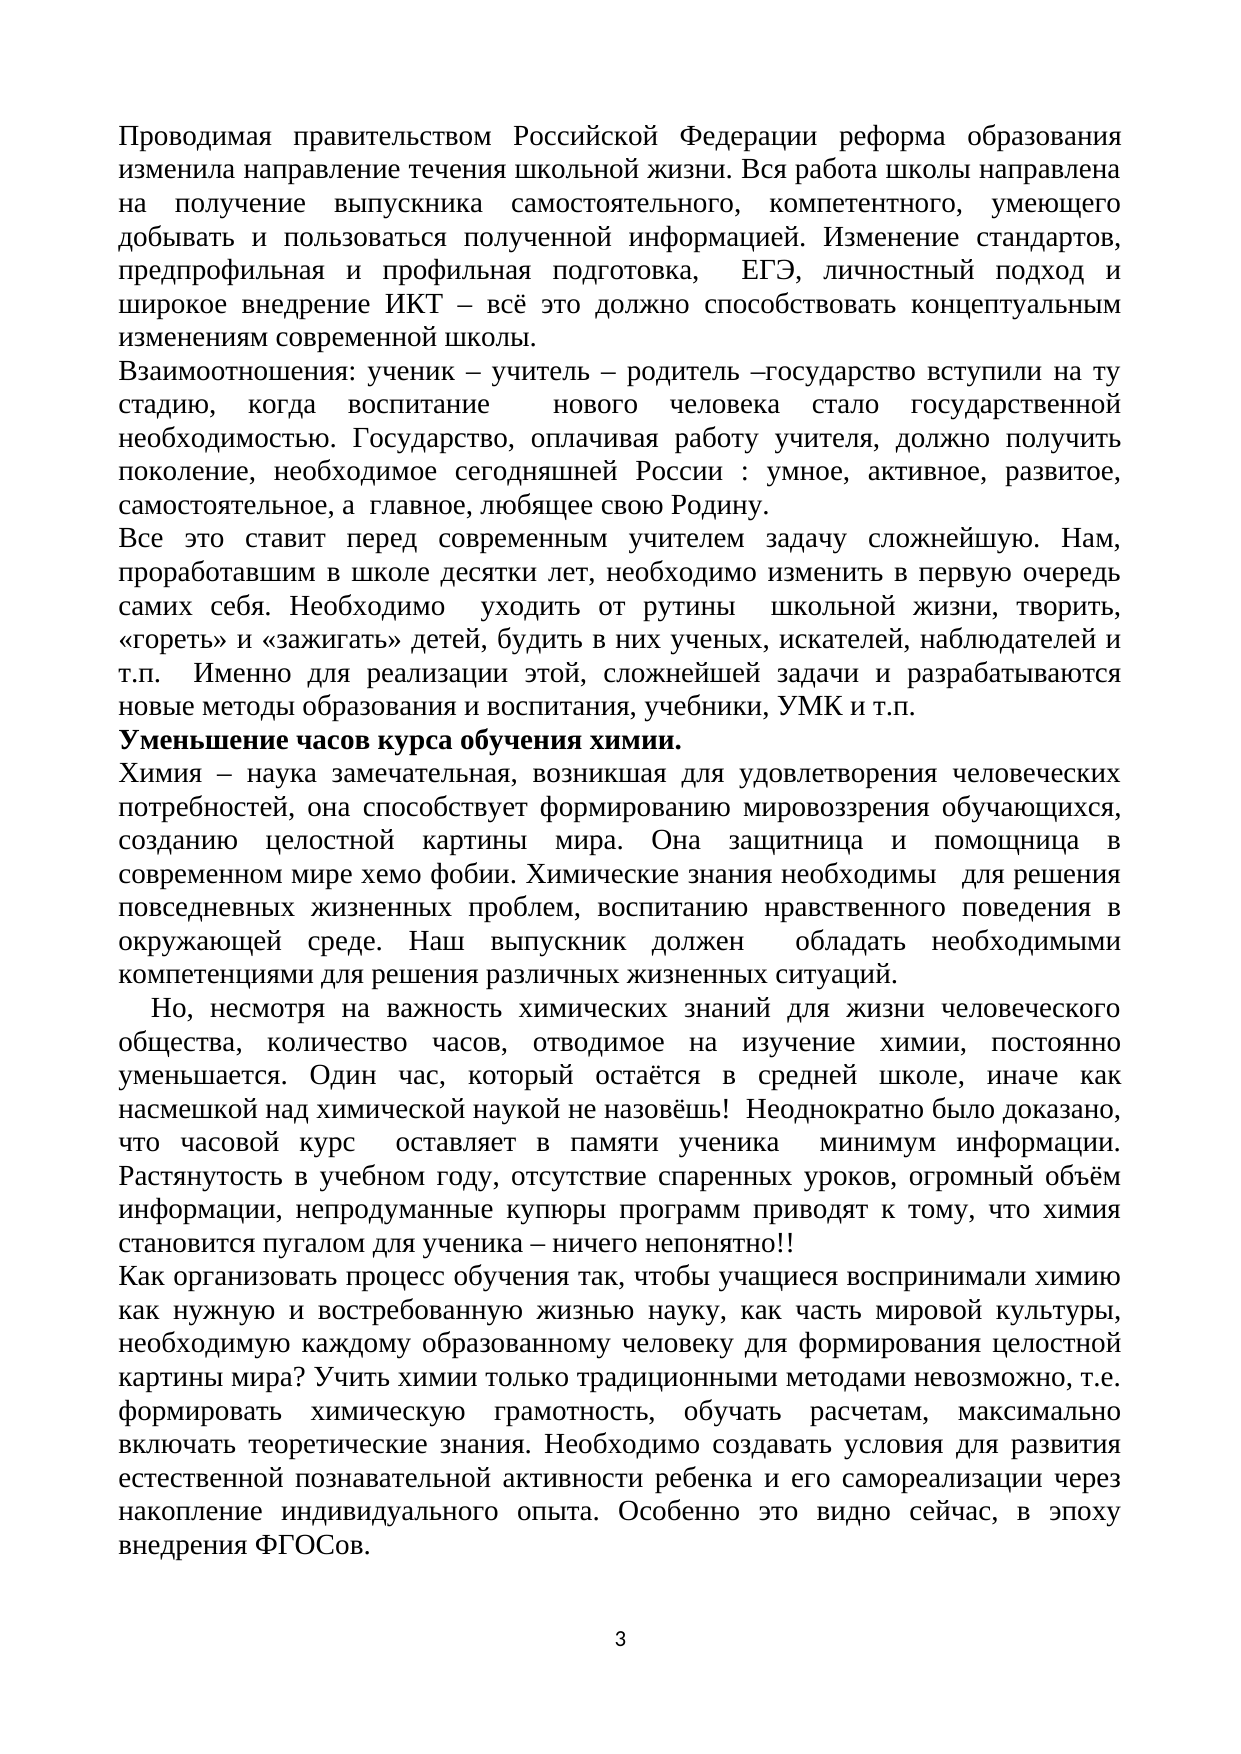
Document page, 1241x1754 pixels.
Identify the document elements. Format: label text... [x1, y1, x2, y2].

text Уменьшение часов курса обучения химии. [118, 722, 1122, 755]
text Все это ставит перед современным учителем задачу сложнейшую. Нам, проработавшим в школе десятки лет, необходимо изменить в первую очередь самих себя. Необходимо уходить от рутины школьной жизни, творить, «гореть» и «зажигать» детей, будить в них ученых, искателей, наблюдателей и т.п. Именно для реализации этой, сложнейшей задачи и разрабатываются новые методы образования и воспитания, учебники, УМК и т.п. [118, 521, 1122, 722]
text Но, несмотря на важность химических знаний для жизни человеческого общества, количество часов, отводимое на изучение химии, постоянно уменьшается. Один час, который остаётся в средней школе, иначе как насмешкой над химической наукой не назовёшь! Неоднократно было доказано, что часовой курс оставляет в памяти ученика минимум информации. Растянутость в учебном году, отсутствие спаренных уроков, огромный объём информации, непродуманные купюры программ приводят к тому, что химия становится пугалом для ученика – ничего непонятно!! [118, 990, 1122, 1258]
text Взаимоотношения: ученик – учитель – родитель –государство вступили на ту стадию, когда воспитание нового человека стало государственной необходимостью. Государство, оплачивая работу учителя, должно получить поколение, необходимое сегодняшней России : умное, активное, развитое, самостоятельное, а главное, любящее свою Родину. [118, 353, 1122, 521]
text Как организовать процесс обучения так, чтобы учащиеся воспринимали химию как нужную и востребованную жизнью науку, как часть мировой культуры, необходимую каждому образованному человеку для формирования целостной картины мира? Учить химии только традиционными методами невозможно, т.е. формировать химическую грамотность, обучать расчетам, максимально включать теоретические знания. Необходимо создавать условия для развития естественной познавательной активности ребенка и его самореализации через накопление индивидуального опыта. Особенно это видно сейчас, в эпоху внедрения ФГОСов. [118, 1258, 1122, 1560]
text Проводимая правительством Российской Федерации реформа образования изменила направление течения школьной жизни. Вся работа школы направлена на получение выпускника самостоятельного, компетентного, умеющего добывать и пользоваться полученной информацией. Изменение стандартов, предпрофильная и профильная подготовка, ЕГЭ, личностный подход и широкое внедрение ИКТ – всё это должно способствовать концептуальным изменениям современной школы. [118, 118, 1122, 353]
text Химия – наука замечательная, возникшая для удовлетворения человеческих потребностей, она способствует формированию мировоззрения обучающихся, созданию целостной картины мира. Она защитница и помощница в современном мире хемо фобии. Химические знания необходимы для решения повседневных жизненных проблем, воспитанию нравственного поведения в окружающей среде. Наш выпускник должен обладать необходимыми компетенциями для решения различных жизненных ситуаций. [118, 755, 1122, 990]
